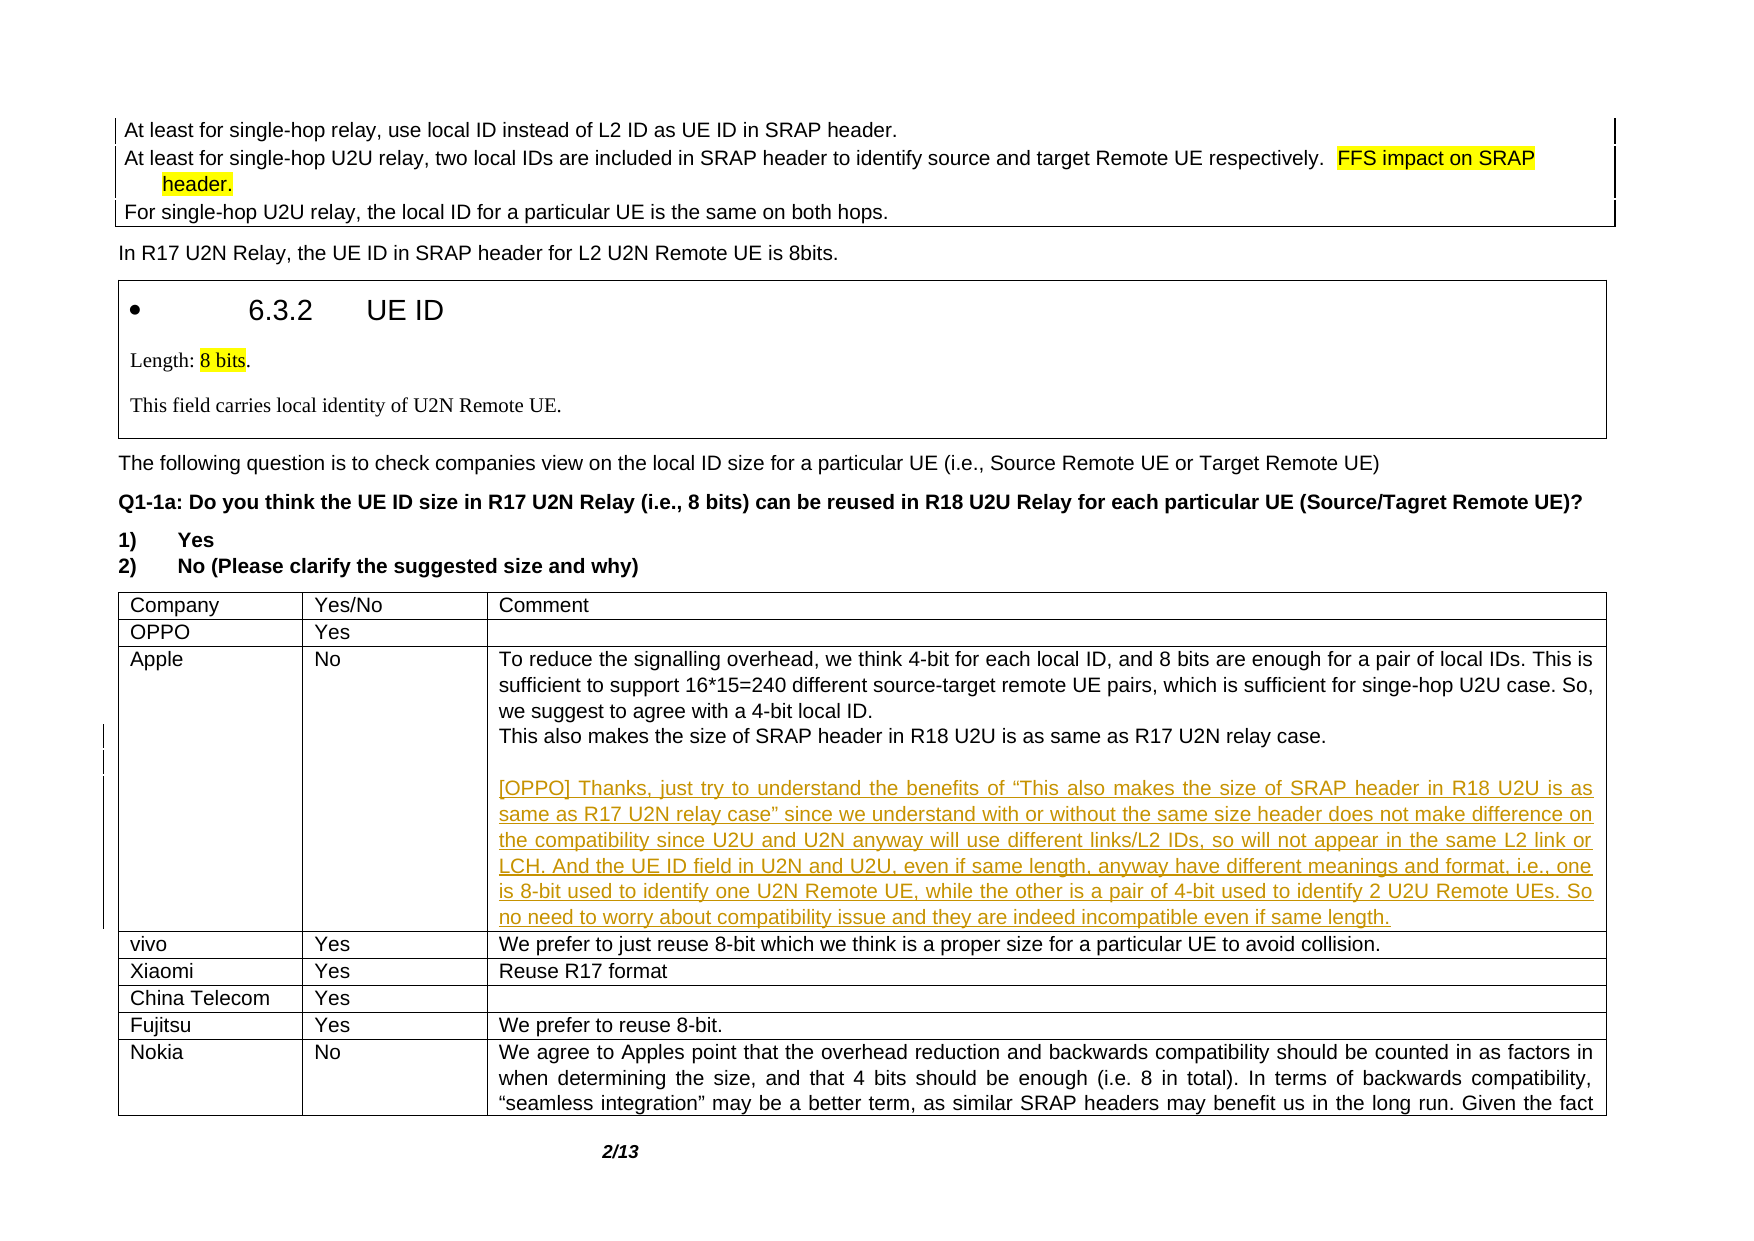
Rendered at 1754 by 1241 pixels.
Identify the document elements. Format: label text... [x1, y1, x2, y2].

table_cell Yes [303, 932, 487, 958]
text At least for single-hop U2U relay, two local IDs are included in SRAP header to identify source and target Remote UE respectively. FFS impact on SRAP header. [116, 146, 1614, 198]
text Q1-1a: Do you think the UE ID size in R17 U2N Relay (i.e., 8 bits) can be reused in R18 U2U Relay for each particular UE (Source/Tagret Remote UE)? [118, 489, 1606, 513]
text At least for single-hop relay, use local ID instead of L2 ID as UE ID in SRAP header. [116, 118, 1614, 144]
text For single-hop U2U relay, the local ID for a particular UE is the same on both hops. [116, 200, 1614, 226]
text In R17 U2N Relay, the UE ID in SRAP header for L2 U2N Remote UE is 8bits. [118, 241, 1606, 265]
table_cell To reduce the signalling overhead, we think 4-bit for each local ID, and 8 bits are enough for a pair of local IDs. This is sufficient to support 16*15=240 different source-target remote UE pairs, which is sufficient for singe-hop U2U case. So, we suggest to agree with a 4-bit local ID. This also makes the size of SRAP header in R18 U2U is as same as R17 U2N relay case. [488, 647, 1606, 931]
text 2) No (Please clarify the suggested size and why) [118, 554, 1606, 578]
table_cell Yes [303, 1013, 487, 1038]
table_cell Yes [303, 986, 487, 1012]
table_cell [488, 986, 1606, 1012]
table_cell [488, 620, 1606, 646]
table_cell Yes [303, 620, 487, 646]
table_cell No [303, 1040, 487, 1115]
table_header Company [119, 593, 302, 619]
table_cell Apple [119, 647, 302, 931]
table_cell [488, 1040, 1606, 1115]
table_cell vivo [119, 932, 302, 958]
table_cell China Telecom [119, 986, 302, 1012]
table_cell No [303, 647, 487, 931]
table_cell Yes [303, 959, 487, 985]
table_header Yes/No [303, 593, 487, 619]
table_cell Fujitsu [119, 1013, 302, 1038]
table_header Comment [488, 593, 1606, 619]
table_cell We prefer to reuse 8-bit. [488, 1013, 1606, 1038]
table_cell Xiaomi [119, 959, 302, 985]
table_cell We prefer to just reuse 8-bit which we think is a proper size for a particular UE to avoid collision. [488, 932, 1606, 958]
text 1) Yes [118, 528, 1606, 552]
table_header 6.3.2 UE ID Length: 8 bits. This field carries local identity of U2N Remote UE. [119, 281, 1606, 438]
table_cell Nokia [119, 1040, 302, 1115]
text The following question is to check companies view on the local ID size for a particular UE (i.e., Source Remote UE or Target Remote UE) [118, 451, 1606, 475]
table_cell Reuse R17 format [488, 959, 1606, 985]
table_cell OPPO [119, 620, 302, 646]
